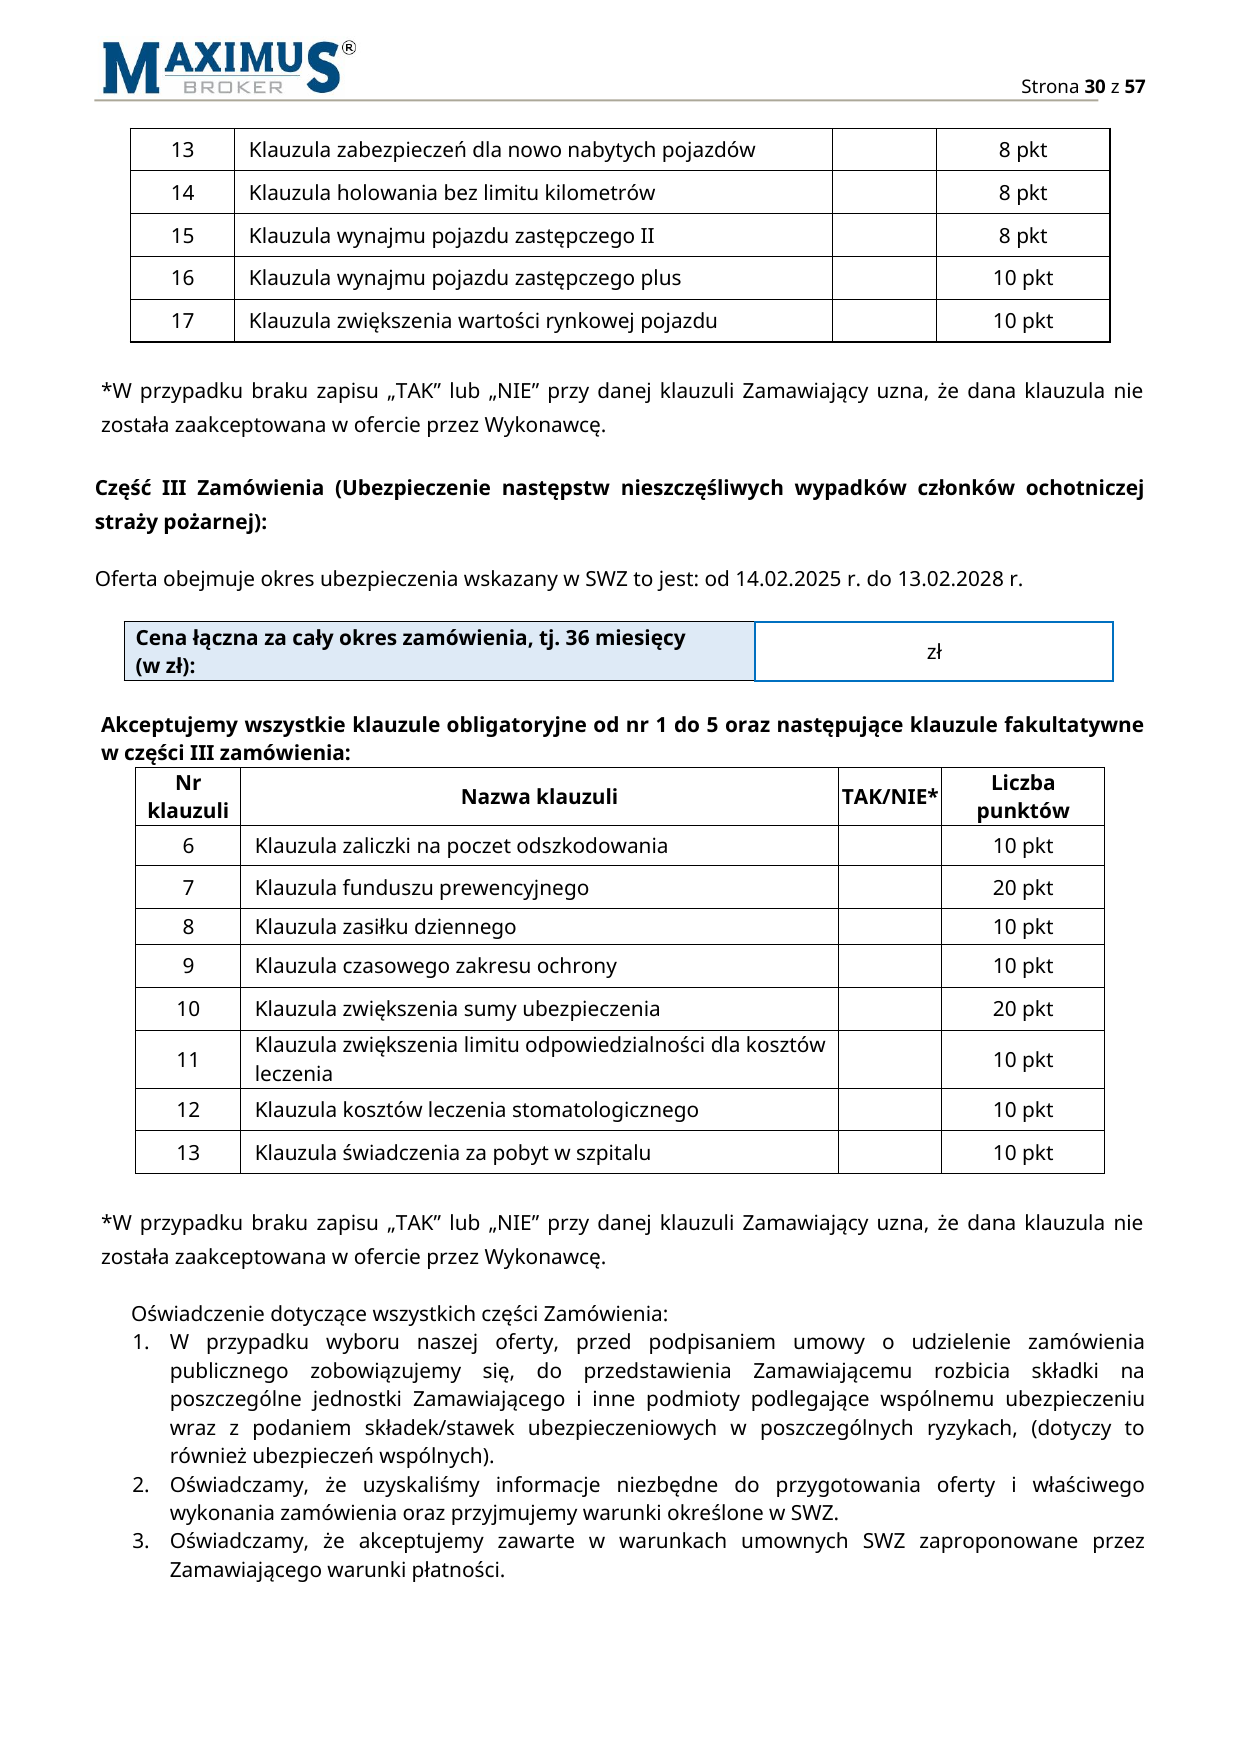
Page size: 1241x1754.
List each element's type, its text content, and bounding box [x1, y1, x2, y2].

table_cell [839, 988, 941, 1029]
table_cell [833, 300, 936, 341]
table_cell Klauzula zabezpieczeń dla nowo nabytych pojazdów [235, 129, 832, 170]
list Oświadczamy, że uzyskaliśmy informacje niezbędne do przygotowania oferty i właściwego wykonania zamówienia oraz przyjmujemy warunki określone w SWZ. [132, 1470, 1146, 1527]
text *W przypadku braku zapisu „TAK” lub „NIE” przy danej klauzuli Zamawiający uzna, że dana klauzula nie została zaakceptowana w ofercie przez Wykonawcę. [101, 1202, 1146, 1271]
table_cell [833, 257, 936, 299]
text Część III Zamówienia (Ubezpieczenie następstw nieszczęśliwych wypadków członków ochotniczej straży pożarnej): [94, 467, 1146, 536]
table_cell [833, 129, 936, 170]
table_cell 10 pkt [942, 1031, 1104, 1087]
table_cell 11 [136, 1031, 240, 1087]
table_cell [839, 866, 941, 908]
text Akceptujemy wszystkie klauzule obligatoryjne od nr 1 do 5 oraz następujące klauzule fakultatywne w części III zamówienia: [101, 710, 1146, 767]
table_cell 10 pkt [942, 945, 1104, 987]
table_cell Klauzula zwiększenia wartości rynkowej pojazdu [235, 300, 832, 341]
table_cell 17 [131, 300, 234, 341]
table_header Nazwa klauzuli [241, 768, 838, 825]
table_cell Klauzula funduszu prewencyjnego [241, 866, 838, 908]
table_cell [833, 214, 936, 256]
table_cell 7 [136, 866, 240, 908]
table_cell 13 [131, 129, 234, 170]
table_cell 10 pkt [937, 257, 1109, 299]
table_cell 10 pkt [942, 1131, 1104, 1173]
table_cell 20 pkt [942, 866, 1104, 908]
table_cell 9 [136, 945, 240, 987]
table_cell [839, 1131, 941, 1173]
table_header Cena łączna za cały okres zamówienia, tj. 36 miesięcy (w zł): [125, 622, 754, 680]
table_cell 16 [131, 257, 234, 299]
table_cell Klauzula zwiększenia sumy ubezpieczenia [241, 988, 838, 1029]
table_cell 8 pkt [937, 129, 1109, 170]
table_cell [839, 826, 941, 865]
table_cell 8 pkt [937, 171, 1109, 213]
text Oświadczenie dotyczące wszystkich części Zamówienia: [131, 1299, 1146, 1327]
picture [97, 36, 362, 98]
table_cell Klauzula wynajmu pojazdu zastępczego plus [235, 257, 832, 299]
table_header Liczba punktów [942, 768, 1104, 825]
table_cell 10 [136, 988, 240, 1029]
table_cell 6 [136, 826, 240, 865]
table_cell 12 [136, 1089, 240, 1130]
table_cell Klauzula zasiłku dziennego [241, 909, 838, 944]
table_header TAK/NIE* [839, 768, 941, 825]
table_cell 15 [131, 214, 234, 256]
table_header zł [756, 623, 1112, 680]
table_cell Klauzula czasowego zakresu ochrony [241, 945, 838, 987]
table_cell Klauzula kosztów leczenia stomatologicznego [241, 1089, 838, 1130]
table_cell 20 pkt [942, 988, 1104, 1029]
table_cell [839, 1089, 941, 1130]
table_cell [839, 909, 941, 944]
table_cell 10 pkt [937, 300, 1109, 341]
table_cell 13 [136, 1131, 240, 1173]
table_cell 10 pkt [942, 1089, 1104, 1130]
table_cell [839, 945, 941, 987]
table_cell Klauzula holowania bez limitu kilometrów [235, 171, 832, 213]
table_cell 10 pkt [942, 826, 1104, 865]
table_cell Klauzula zaliczki na poczet odszkodowania [241, 826, 838, 865]
table_cell [833, 171, 936, 213]
table_cell Klauzula zwiększenia limitu odpowiedzialności dla kosztów leczenia [241, 1031, 838, 1087]
text *W przypadku braku zapisu „TAK” lub „NIE” przy danej klauzuli Zamawiający uzna, że dana klauzula nie została zaakceptowana w ofercie przez Wykonawcę. [101, 371, 1146, 439]
table_cell 8 [136, 909, 240, 944]
table_header Nr klauzuli [136, 768, 240, 825]
text Oferta obejmuje okres ubezpieczenia wskazany w SWZ to jest: od 14.02.2025 r. do 13.02.2028 r. [94, 564, 1146, 592]
list W przypadku wyboru naszej oferty, przed podpisaniem umowy o udzielenie zamówienia publicznego zobowiązujemy się, do przedstawienia Zamawiającemu rozbicia składki na poszczególne jednostki Zamawiającego i inne podmioty podlegające wspólnemu ubezpieczeniu wraz z podaniem składek/stawek ubezpieczeniowych w poszczególnych ryzykach, (dotyczy to również ubezpieczeń wspólnych). [132, 1327, 1146, 1470]
table_cell Klauzula wynajmu pojazdu zastępczego II [235, 214, 832, 256]
table_cell Klauzula świadczenia za pobyt w szpitalu [241, 1131, 838, 1173]
table_cell 8 pkt [937, 214, 1109, 256]
list Oświadczamy, że akceptujemy zawarte w warunkach umownych SWZ zaproponowane przez Zamawiającego warunki płatności. [132, 1527, 1146, 1583]
table_cell 14 [131, 171, 234, 213]
table_cell [839, 1031, 941, 1087]
table_cell 10 pkt [942, 909, 1104, 944]
